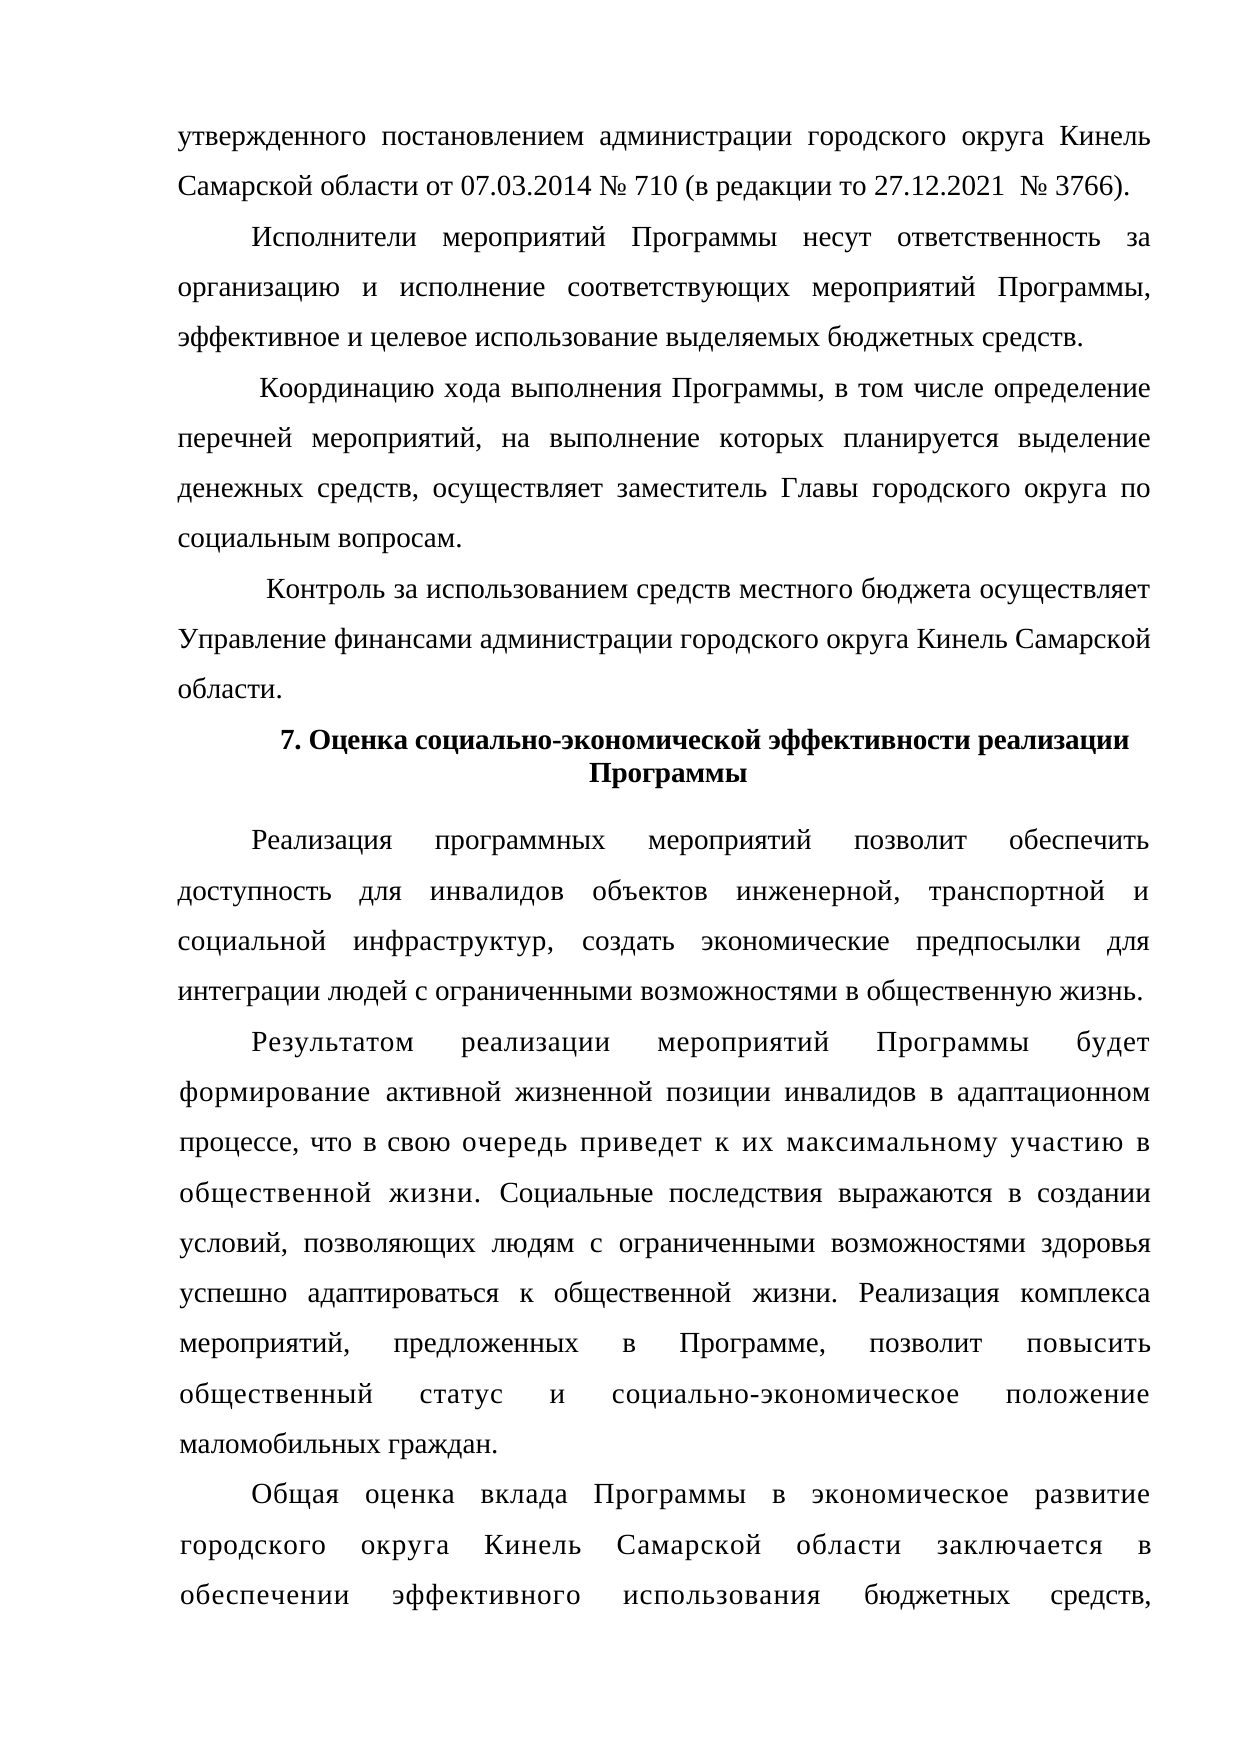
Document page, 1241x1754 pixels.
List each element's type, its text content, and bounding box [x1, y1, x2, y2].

text Результатом реализации мероприятий Программы будет формирование активной жизненной позиции инвалидов в адаптационном процессе, что в свою очередь приведет к их максимальному участию в общественной жизни. Социальные последствия выражаются в создании условий, позволяющих людям с ограниченными возможностями здоровья успешно адаптироваться к общественной жизни. Реализация комплекса мероприятий, предложенных в Программе, позволит повысить общественный статус и социально-экономическое положение маломобильных граждан. [179, 1024, 1151, 1460]
text 7. Оценка социально-экономической эффективности реализации Программы [185, 722, 1152, 789]
text Исполнители мероприятий Программы несут ответственность за организацию и исполнение соответствующих мероприятий Программы, эффективное и целевое использование выделяемых бюджетных средств. [177, 219, 1152, 353]
text Контроль за использованием средств местного бюджета осуществляет Управление финансами администрации городского округа Кинель Самарской области. [177, 571, 1152, 705]
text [177, 118, 1152, 202]
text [180, 1477, 1152, 1611]
text Реализация программных мероприятий позволит обеспечить доступность для инвалидов объектов инженерной, транспортной и социальной инфраструктур, создать экономические предпосылки для интеграции людей с ограниченными возможностями в общественную жизнь. [177, 822, 1150, 1007]
text Координацию хода выполнения Программы, в том числе определение перечней мероприятий, на выполнение которых планируется выделение денежных средств, осуществляет заместитель Главы городского округа по социальным вопросам. [177, 370, 1152, 554]
